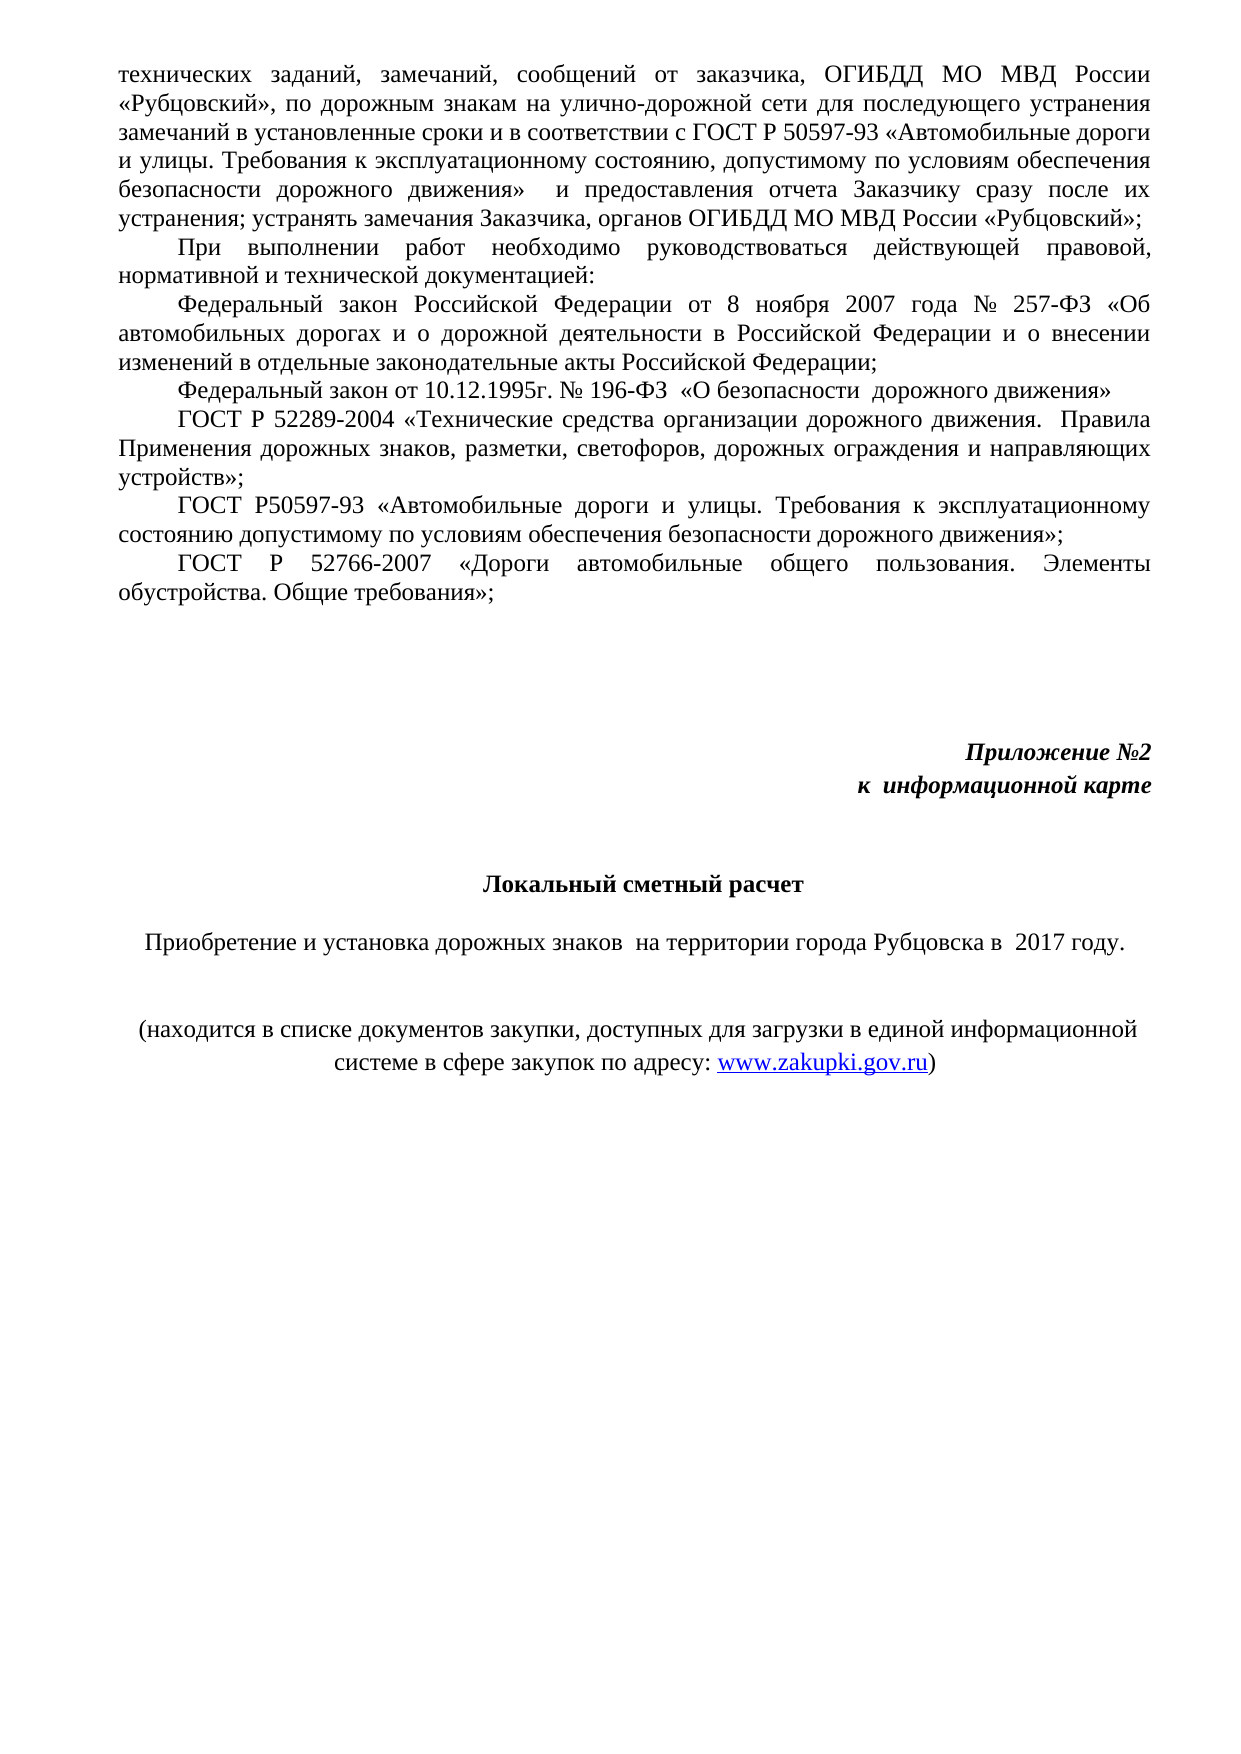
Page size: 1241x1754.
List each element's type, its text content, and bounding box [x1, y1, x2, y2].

text ГОСТ Р 52766-2007 «Дороги автомобильные общего пользования. Элементы обустройства. Общие требования»; [118, 548, 1152, 605]
text ГОСТ Р50597-93 «Автомобильные дороги и улицы. Требования к эксплуатационному состоянию допустимому по условиям обеспечения безопасности дорожного движения»; [118, 490, 1152, 548]
text (находится в списке документов закупки, доступных для загрузки в единой информационной системе в сфере закупок по адресу: www.zakupki.gov.ru) [118, 1014, 1152, 1076]
text к информационной карте [118, 770, 1152, 799]
text Локальный сметный расчет [118, 869, 1152, 898]
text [118, 59, 1152, 232]
text ГОСТ Р 52289-2004 «Технические средства организации дорожного движения. Правила Применения дорожных знаков, разметки, светофоров, дорожных ограждения и направляющих устройств»; [118, 404, 1152, 490]
text Приобретение и установка дорожных знаков на территории города Рубцовска в 2017 году. [118, 927, 1152, 956]
text Федеральный закон Российской Федерации от 8 ноября 2007 года № 257-ФЗ «Об автомобильных дорогах и о дорожной деятельности в Российской Федерации и о внесении изменений в отдельные законодательные акты Российской Федерации; [118, 289, 1152, 375]
text При выполнении работ необходимо руководствоваться действующей правовой, нормативной и технической документацией: [118, 232, 1152, 289]
text Федеральный закон от 10.12.1995г. № 196-ФЗ «О безопасности дорожного движения» [118, 375, 1152, 404]
text Приложение №2 [118, 737, 1152, 766]
